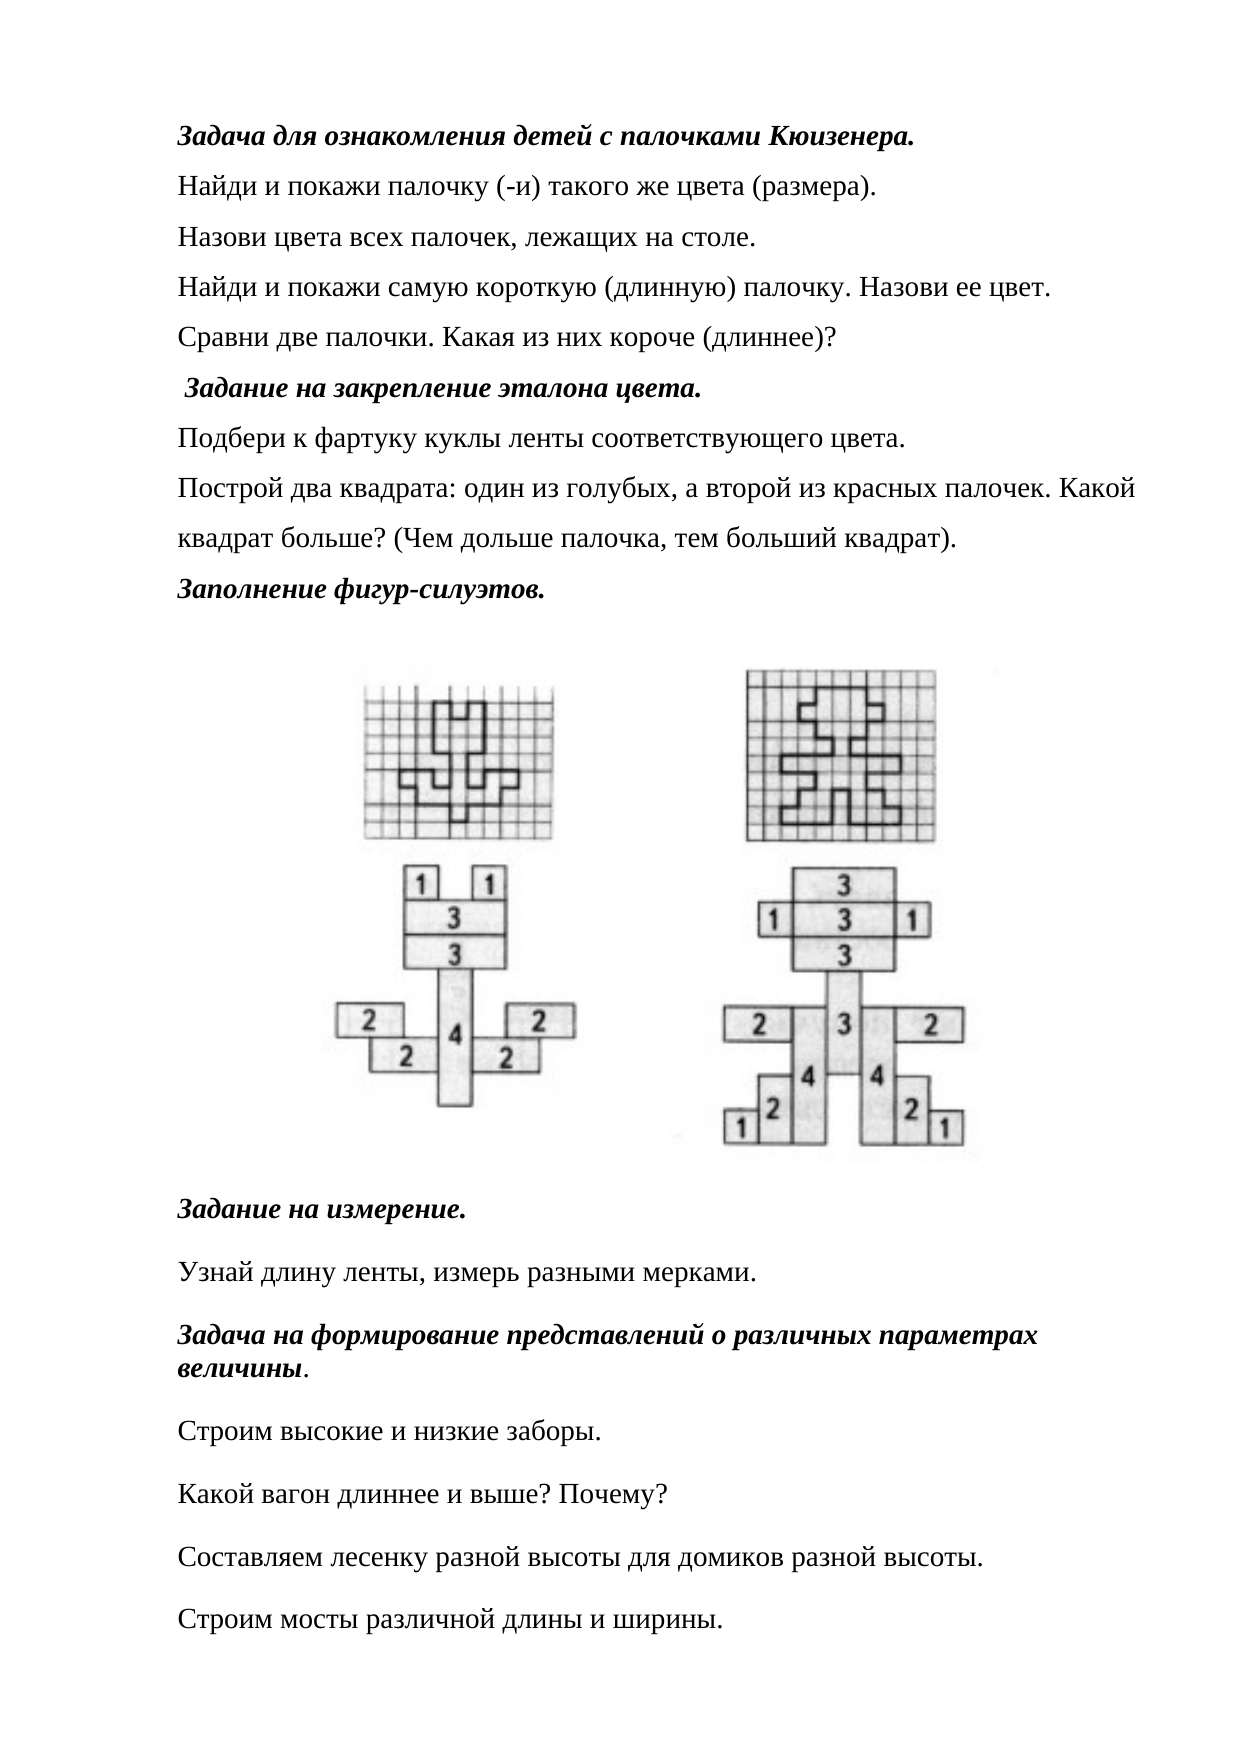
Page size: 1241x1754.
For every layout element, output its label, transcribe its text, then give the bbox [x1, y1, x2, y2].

text Назови цвета всех палочек, лежащих на столе. [177, 219, 1152, 252]
text Сравни две палочки. Какая из них короче (длиннее)? [177, 319, 1152, 353]
text Задание на измерение. [177, 1192, 1152, 1225]
picture [321, 650, 1008, 1163]
text Составляем лесенку разной высоты для домиков разной высоты. [177, 1539, 1152, 1572]
text Найди и покажи палочку (-и) такого же цвета (размера). [177, 168, 1152, 202]
text Задача для ознакомления детей с палочками Кюизенера. [177, 118, 1152, 152]
text Построй два квадрата: один из голубых, а второй из красных палочек. Какой квадрат больше? (Чем дольше палочка, тем больший квадрат). [177, 470, 1152, 554]
text Какой вагон длиннее и выше? Почему? [177, 1476, 1152, 1509]
text Строим мосты различной длины и ширины. [177, 1601, 1152, 1635]
text Строим высокие и низкие заборы. [177, 1413, 1152, 1447]
text Подбери к фартуку куклы ленты соответствующего цвета. [177, 420, 1152, 453]
text Задача на формирование представлений о различных параметрах величины. [177, 1317, 1152, 1384]
text Узнай длину ленты, измерь разными мерками. [177, 1254, 1152, 1288]
text Заполнение фигур-силуэтов. [177, 571, 1152, 604]
text Задание на закрепление эталона цвета. [177, 370, 1152, 403]
text Найди и покажи самую короткую (длинную) палочку. Назови ее цвет. [177, 269, 1152, 303]
